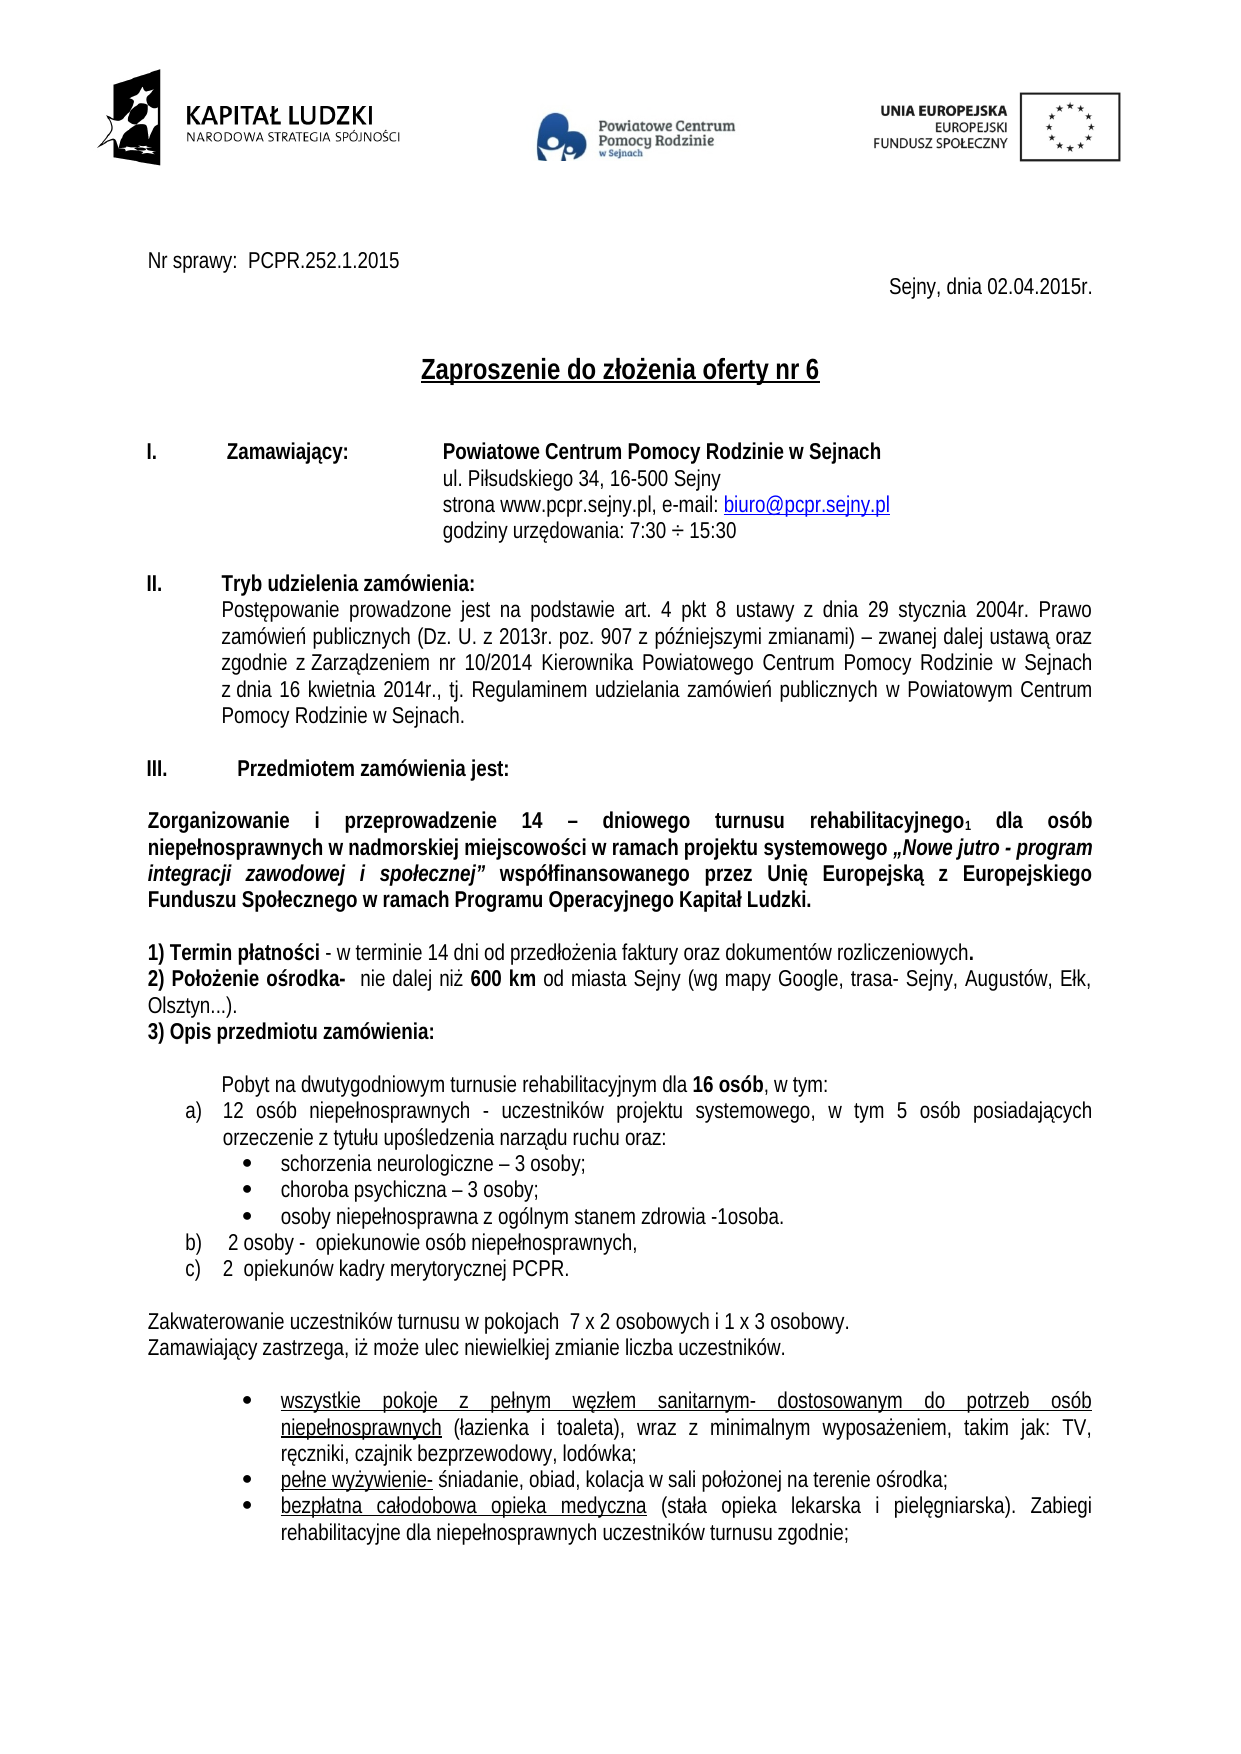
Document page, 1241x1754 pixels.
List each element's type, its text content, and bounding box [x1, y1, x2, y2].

text Zamawiający zastrzega, iż może ulec niewielkiej zmianie liczba uczestników. [148, 1334, 1093, 1361]
text Postępowanie prowadzone jest na podstawie art. 4 pkt 8 ustawy z dnia 29 stycznia 2004r. Prawo zamówień publicznych (Dz. U. z 2013r. poz. 907 z późniejszymi zmianami) – zwanej dalej ustawą oraz zgodnie z Zarządzeniem nr 10/2014 Kierownika Powiatowego Centrum Pomocy Rodzinie w Sejnach z dnia 16 kwietnia 2014r., tj. Regulaminem udzielania zamówień publicznych w Powiatowym Centrum Pomocy Rodzinie w Sejnach. [221, 596, 1093, 728]
list 3) Opis przedmiotu zamówienia: [148, 1018, 1093, 1044]
picture [853, 73, 1140, 180]
list schorzenia neurologiczne – 3 osoby; [243, 1150, 1093, 1176]
list 2 osoby - opiekunowie osób niepełnosprawnych, [185, 1229, 1093, 1255]
text Sejny, dnia 02.04.2015r. [148, 273, 1093, 299]
list choroba psychiczna – 3 osoby; [243, 1176, 1093, 1203]
list 1) Termin płatności - w terminie 14 dni od przedłożenia faktury oraz dokumentów rozliczeniowych. [148, 939, 1093, 965]
list Pobyt na dwutygodniowym turnusie rehabilitacyjnym dla 16 osób, w tym: [221, 1071, 1093, 1097]
text Zakwaterowanie uczestników turnusu w pokojach 7 x 2 osobowych i 1 x 3 osobowy. [148, 1308, 1093, 1334]
list Przedmiotem zamówienia jest: [146, 754, 1093, 781]
list Tryb udzielenia zamówienia: [146, 570, 1034, 596]
list bezpłatna całodobowa opieka medyczna (stała opieka lekarska i pielęgniarska). Zabiegi rehabilitacyjne dla niepełnosprawnych uczestników turnusu zgodnie; [243, 1492, 1093, 1545]
list pełne wyżywienie- śniadanie, obiad, kolacja w sali położonej na terenie ośrodka; [243, 1466, 1093, 1492]
list 2 opiekunów kadry merytorycznej PCPR. [185, 1255, 1093, 1282]
text strona www.pcpr.sejny.pl, e-mail: biuro@pcpr.sejny.pl [369, 491, 1093, 517]
text godziny urzędowania: 7:30 ÷ 15:30 [369, 517, 1093, 544]
list 12 osób niepełnosprawnych - uczestników projektu systemowego, w tym 5 osób posiadających orzeczenie z tytułu upośledzenia narządu ruchu oraz: [185, 1097, 1093, 1150]
list 2) Położenie ośrodka- nie dalej niż 600 km od miasta Sejny (wg mapy Google, trasa- Sejny, Augustów, Ełk, Olsztyn...). [148, 965, 1093, 1018]
picture [482, 86, 769, 161]
list osoby niepełnosprawna z ogólnym stanem zdrowia -1osoba. [243, 1203, 1093, 1229]
text ul. Piłsudskiego 34, 16-500 Sejny [221, 465, 1034, 491]
list Zamawiający: Powiatowe Centrum Pomocy Rodzinie w Sejnach [146, 438, 1034, 465]
text Zaproszenie do złożenia oferty nr 6 [148, 352, 1093, 386]
text Nr sprawy: PCPR.252.1.2015 [148, 247, 1093, 273]
list wszystkie pokoje z pełnym węzłem sanitarnym- dostosowanym do potrzeb osób niepełnosprawnych (łazienka i toaleta), wraz z minimalnym wyposażeniem, takim jak: TV, ręczniki, czajnik bezprzewodowy, lodówka; [243, 1387, 1093, 1466]
list Zorganizowanie i przeprowadzenie 14 – dniowego turnusu rehabilitacyjnego1 dla osób niepełnosprawnych w nadmorskiej miejscowości w ramach projektu systemowego „Nowe jutro - program integracji zawodowej i społecznej” współfinansowanego przez Unię Europejską z Europejskiego Funduszu Społecznego w ramach Programu Operacyjnego Kapitał Ludzki. [148, 807, 1093, 913]
picture [54, 21, 447, 213]
